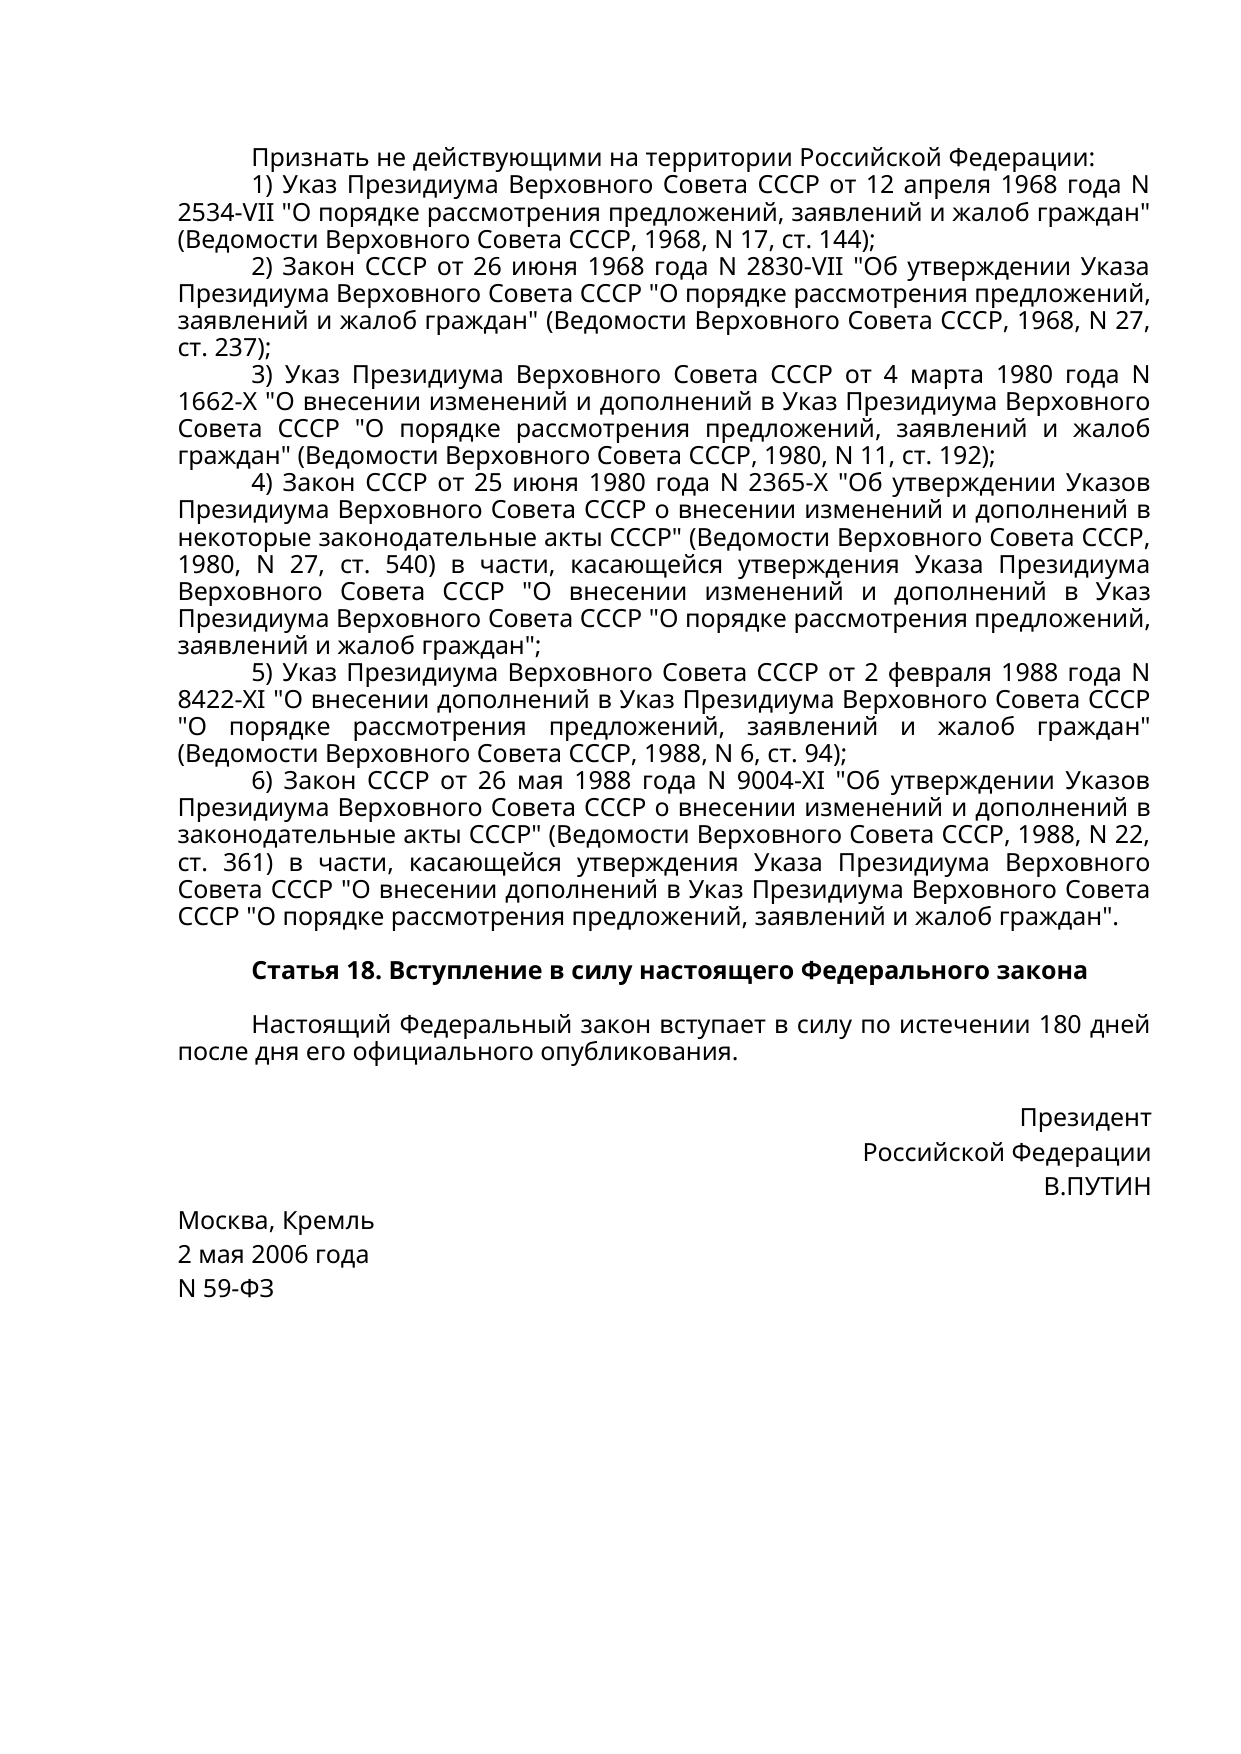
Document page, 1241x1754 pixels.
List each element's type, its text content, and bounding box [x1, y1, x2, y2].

text Москва, Кремль [177, 1202, 1152, 1236]
text В.ПУТИН [177, 1168, 1152, 1202]
text 1) Указ Президиума Верховного Совета СССР от 12 апреля 1968 года N 2534-VII "О порядке рассмотрения предложений, заявлений и жалоб граждан" (Ведомости Верховного Совета СССР, 1968, N 17, ст. 144); [177, 172, 1152, 253]
text 2 мая 2006 года [177, 1236, 1152, 1270]
text N 59-ФЗ [177, 1270, 1152, 1304]
text 3) Указ Президиума Верховного Совета СССР от 4 марта 1980 года N 1662-X "О внесении изменений и дополнений в Указ Президиума Верховного Совета СССР "О порядке рассмотрения предложений, заявлений и жалоб граждан" (Ведомости Верховного Совета СССР, 1980, N 11, ст. 192); [177, 362, 1152, 470]
text Российской Федерации [177, 1134, 1152, 1168]
text Статья 18. Вступление в силу настоящего Федерального закона [177, 958, 1152, 985]
text 2) Закон СССР от 26 июня 1968 года N 2830-VII "Об утверждении Указа Президиума Верховного Совета СССР "О порядке рассмотрения предложений, заявлений и жалоб граждан" (Ведомости Верховного Совета СССР, 1968, N 27, ст. 237); [177, 253, 1152, 362]
text 5) Указ Президиума Верховного Совета СССР от 2 февраля 1988 года N 8422-XI "О внесении дополнений в Указ Президиума Верховного Совета СССР "О порядке рассмотрения предложений, заявлений и жалоб граждан" (Ведомости Верховного Совета СССР, 1988, N 6, ст. 94); [177, 660, 1152, 768]
text Настоящий Федеральный закон вступает в силу по истечении 180 дней после дня его официального опубликования. [177, 1012, 1152, 1066]
text 6) Закон СССР от 26 мая 1988 года N 9004-XI "Об утверждении Указов Президиума Верховного Совета СССР о внесении изменений и дополнений в законодательные акты СССР" (Ведомости Верховного Совета СССР, 1988, N 22, ст. 361) в части, касающейся утверждения Указа Президиума Верховного Совета СССР "О внесении дополнений в Указ Президиума Верховного Совета СССР "О порядке рассмотрения предложений, заявлений и жалоб граждан". [177, 768, 1152, 931]
text Президент [177, 1100, 1152, 1134]
text 4) Закон СССР от 25 июня 1980 года N 2365-X "Об утверждении Указов Президиума Верховного Совета СССР о внесении изменений и дополнений в некоторые законодательные акты СССР" (Ведомости Верховного Совета СССР, 1980, N 27, ст. 540) в части, касающейся утверждения Указа Президиума Верховного Совета СССР "О внесении изменений и дополнений в Указ Президиума Верховного Совета СССР "О порядке рассмотрения предложений, заявлений и жалоб граждан"; [177, 470, 1152, 660]
text Признать не действующими на территории Российской Федерации: [177, 145, 1152, 172]
